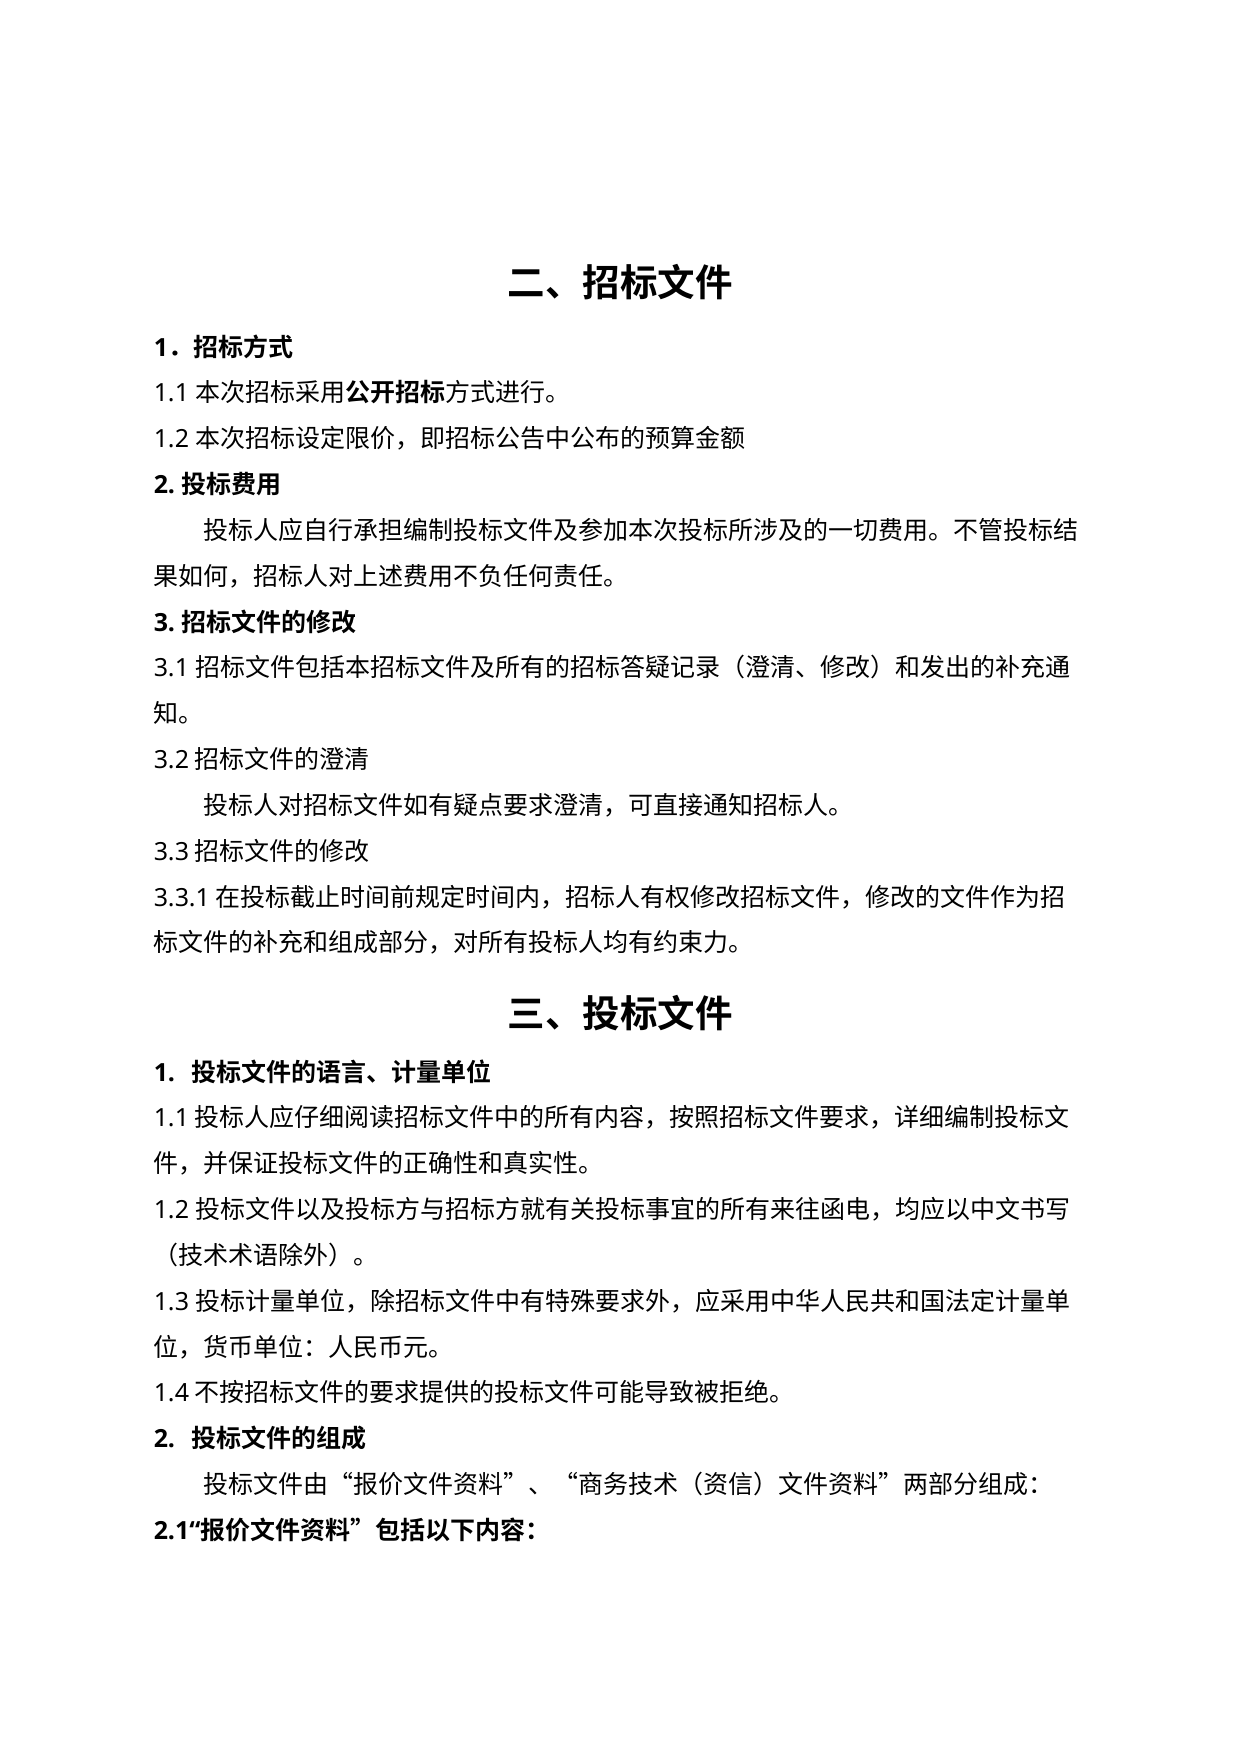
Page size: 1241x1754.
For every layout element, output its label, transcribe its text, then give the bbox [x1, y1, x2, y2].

text 1.4不按招标文件的要求提供的投标文件可能导致被拒绝。 [153, 1365, 1087, 1411]
text 1.1 本次招标采用公开招标方式进行。 [153, 365, 1087, 411]
text 1.3 投标计量单位，除招标文件中有特殊要求外，应采用中华人民共和国法定计量单位，货币单位：人民币元。 [153, 1273, 1087, 1365]
text 2. 投标费用 [153, 457, 1087, 503]
text 1.2 本次招标设定限价，即招标公告中公布的预算金额 [153, 411, 1087, 457]
text 二、招标文件 [153, 252, 1087, 307]
text 三、投标文件 [153, 961, 1087, 1044]
list 投标文件的语言、计量单位 [153, 1044, 1087, 1090]
text 3.1 招标文件包括本招标文件及所有的招标答疑记录（澄清、修改）和发出的补充通知。 [153, 640, 1087, 732]
list 3.3招标文件的修改 [153, 823, 1087, 869]
list 投标文件的组成 [153, 1411, 1087, 1457]
text 1.1投标人应仔细阅读招标文件中的所有内容，按照招标文件要求，详细编制投标文件，并保证投标文件的正确性和真实性。 [153, 1090, 1087, 1182]
text 1.2 投标文件以及投标方与招标方就有关投标事宜的所有来往函电，均应以中文书写（技术术语除外）。 [153, 1182, 1087, 1273]
list 3.3.1在投标截止时间前规定时间内，招标人有权修改招标文件，修改的文件作为招标文件的补充和组成部分，对所有投标人均有约束力。 [153, 869, 1087, 961]
text 2.1“报价文件资料”包括以下内容： [153, 1503, 1087, 1548]
list 投标人对招标文件如有疑点要求澄清，可直接通知招标人。 [153, 778, 1087, 823]
list 投标人应自行承担编制投标文件及参加本次投标所涉及的一切费用。不管投标结果如何，招标人对上述费用不负任何责任。 [153, 503, 1087, 594]
text 3. 招标文件的修改 [153, 594, 1087, 640]
list 3.2招标文件的澄清 [153, 732, 1087, 778]
text 1．招标方式 [153, 319, 1087, 365]
text 投标文件由“报价文件资料”、“商务技术（资信）文件资料”两部分组成： [153, 1457, 1087, 1503]
